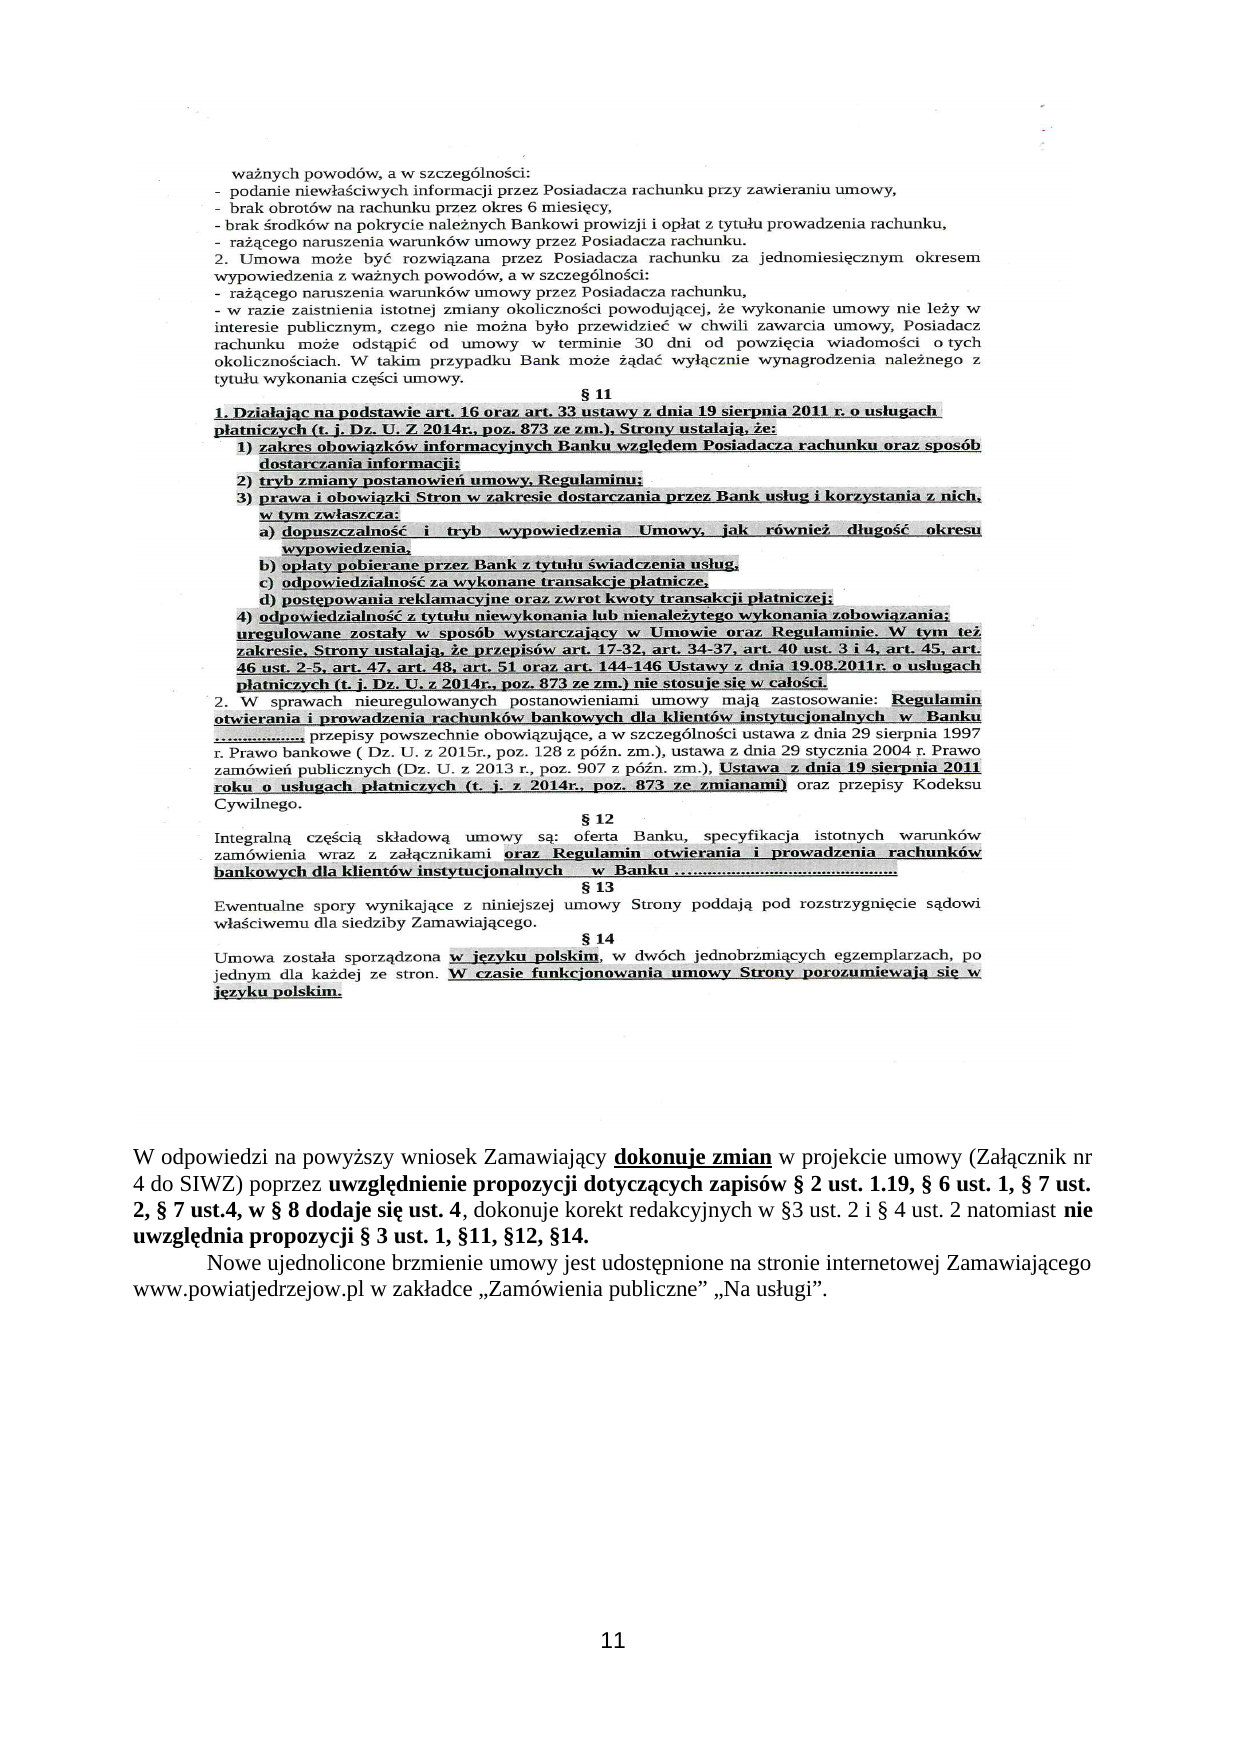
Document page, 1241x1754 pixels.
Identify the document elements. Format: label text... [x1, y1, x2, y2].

text W odpowiedzi na powyższy wniosek Zamawiający dokonuje zmian w projekcie umowy (Załącznik nr 4 do SIWZ) poprzez uwzględnienie propozycji dotyczących zapisów § 2 ust. 1.19, § 6 ust. 1, § 7 ust. 2, § 7 ust.4, w § 8 dodaje się ust. 4, dokonuje korekt redakcyjnych w §3 ust. 2 i § 4 ust. 2 natomiast nie uwzględnia propozycji § 3 ust. 1, §11, §12, §14. [133, 1143, 1093, 1249]
text Nowe ujednolicone brzmienie umowy jest udostępnione na stronie internetowej Zamawiającego www.powiatjedrzejow.pl w zakładce „Zamówienia publiczne” „Na usługi”. [133, 1249, 1093, 1301]
